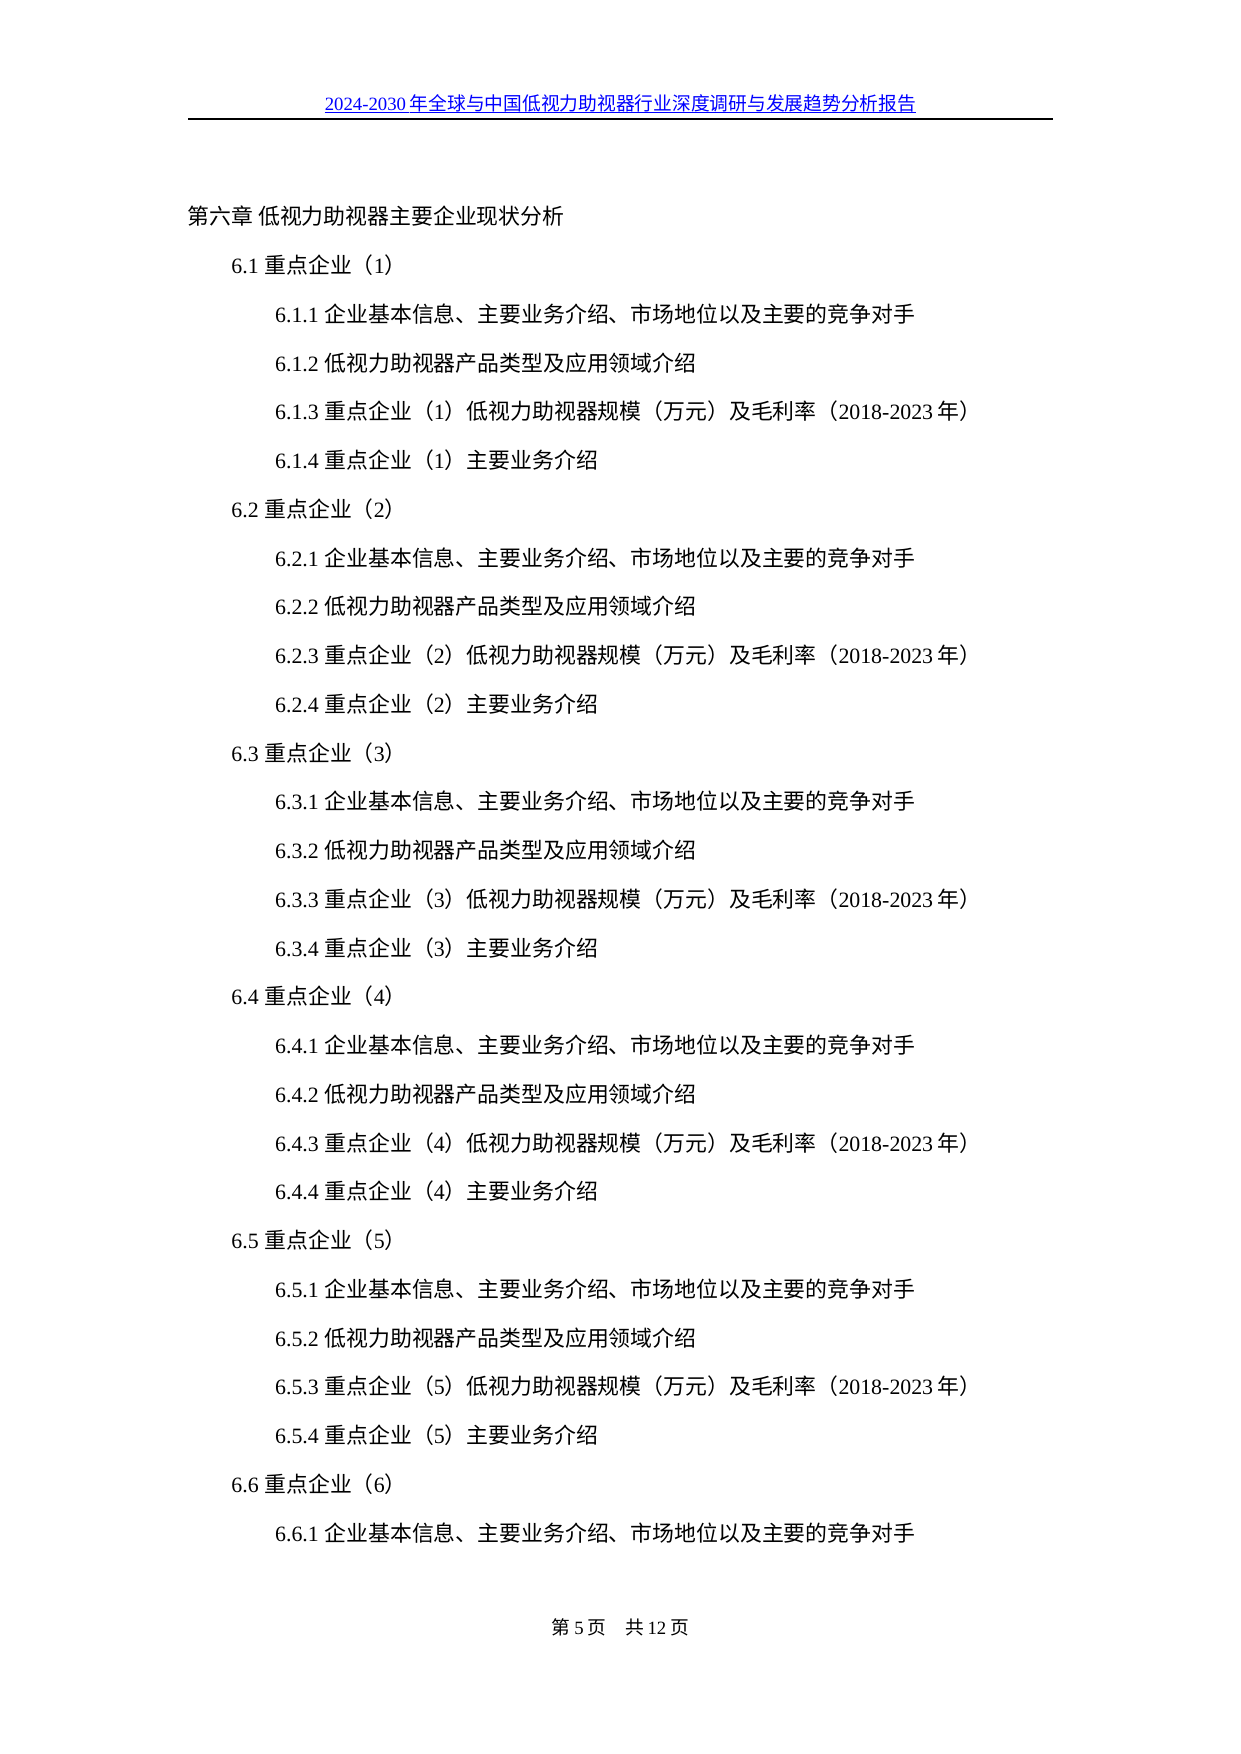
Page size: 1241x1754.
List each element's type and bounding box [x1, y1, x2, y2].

text [187, 150, 1053, 1548]
